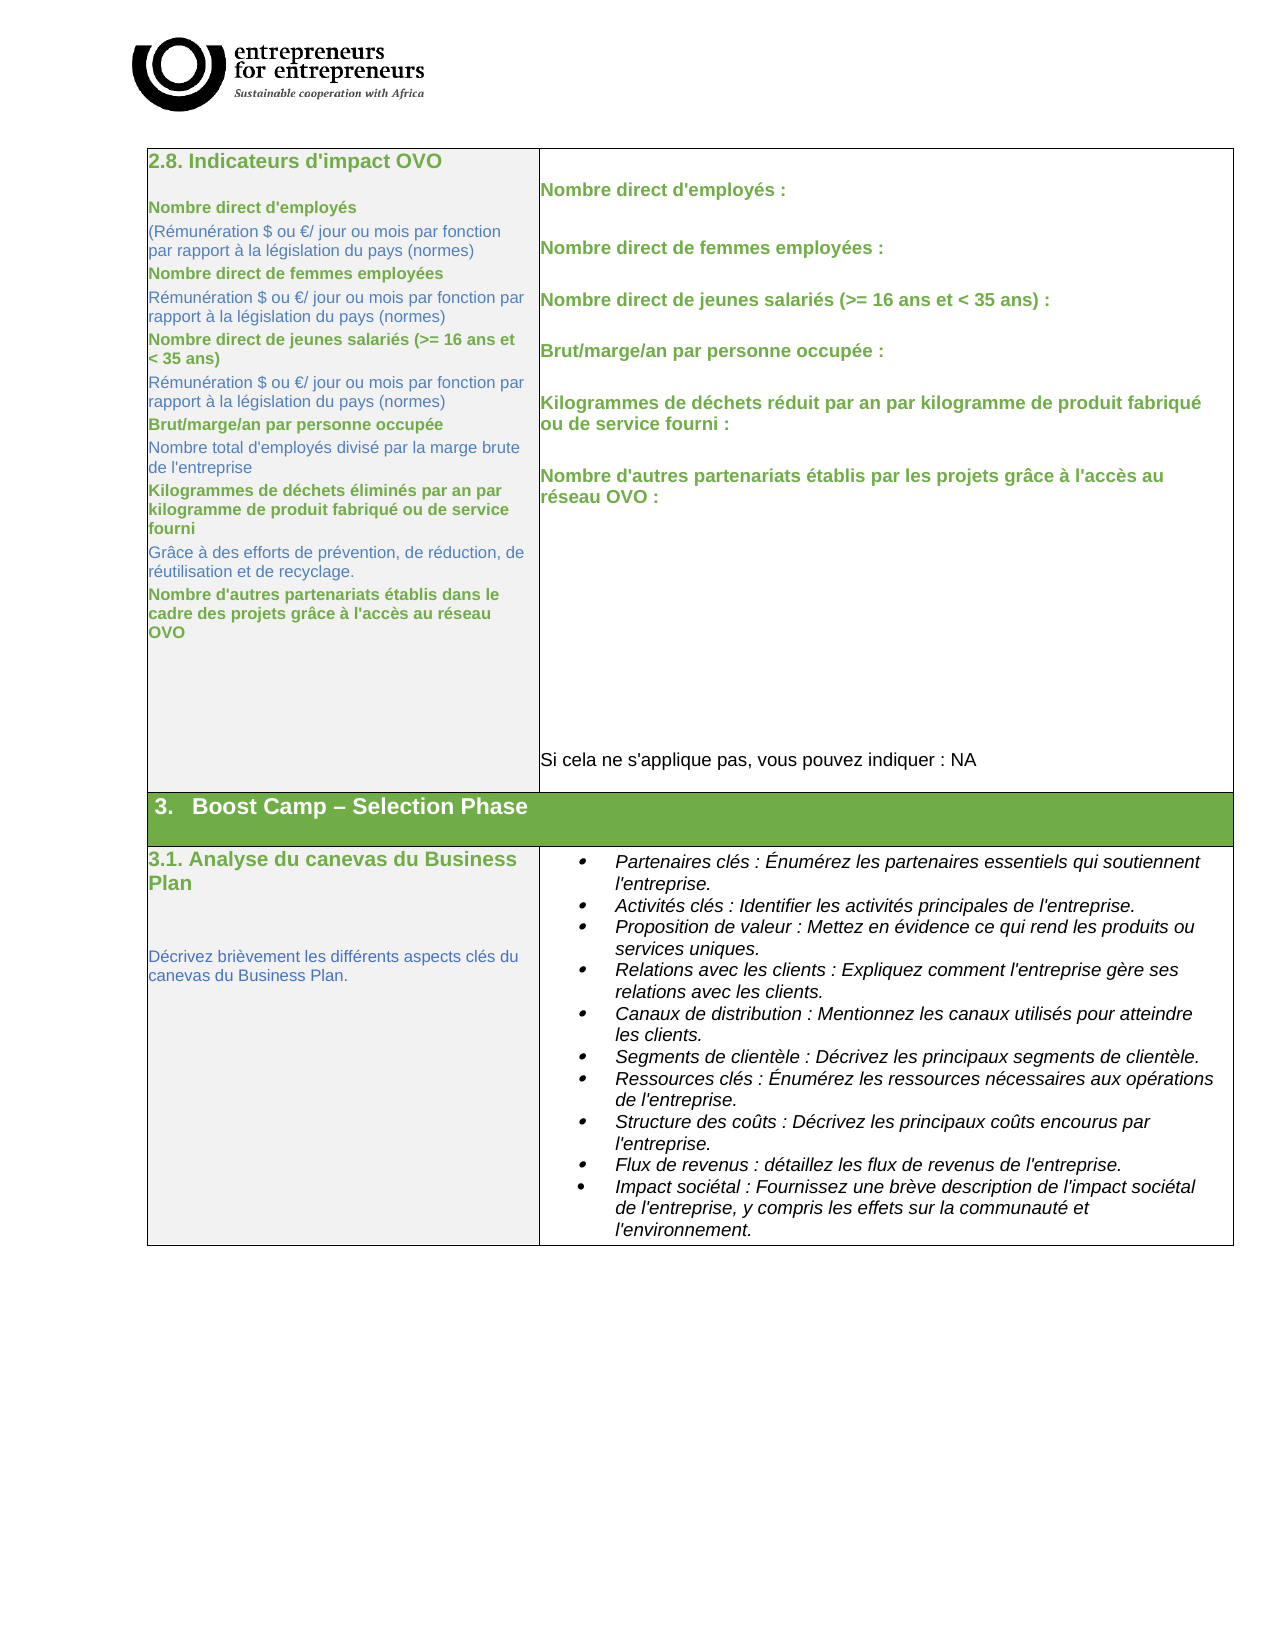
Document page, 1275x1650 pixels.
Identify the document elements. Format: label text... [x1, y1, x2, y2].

table_cell Partenaires clés : Énumérez les partenaires essentiels qui soutiennent l'entreprise. Activités clés : Identifier les activités principales de l'entreprise. Proposition de valeur : Mettez en évidence ce qui rend les produits ou services uniques. Relations avec les clients : Expliquez comment l'entreprise gère ses relations avec les clients. Canaux de distribution : Mentionnez les canaux utilisés pour atteindre les clients. Segments de clientèle : Décrivez les principaux segments de clientèle. Ressources clés : Énumérez les ressources nécessaires aux opérations de l'entreprise. Structure des coûts : Décrivez les principaux coûts encourus par l'entreprise. Flux de revenus : détaillez les flux de revenus de l'entreprise. Impact sociétal : Fournissez une brève description de l'impact sociétal de l'entreprise, y compris les effets sur la communauté et l'environnement. [540, 847, 1233, 1244]
table_cell Boost Camp – Selection Phase [148, 793, 1233, 846]
table_cell 3.1. Analyse du canevas du Business Plan Décrivez brièvement les différents aspects clés du canevas du Business Plan. [148, 847, 539, 1244]
table_cell Nombre direct d'employés : Nombre direct de femmes employées : Nombre direct de jeunes salariés (>= 16 ans et < 35 ans) : Brut/marge/an par personne occupée : Kilogrammes de déchets réduit par an par kilogramme de produit fabriqué ou de service fourni : Nombre d'autres partenariats établis par les projets grâce à l'accès au réseau OVO : Si cela ne s'applique pas, vous pouvez indiquer : NA [540, 149, 1233, 792]
table_cell 2.8. Indicateurs d'impact OVO Nombre direct d'employés (Rémunération $ ou €/ jour ou mois par fonction par rapport à la législation du pays (normes) Nombre direct de femmes employées Rémunération $ ou €/ jour ou mois par fonction par rapport à la législation du pays (normes) Nombre direct de jeunes salariés (>= 16 ans et < 35 ans) Rémunération $ ou €/ jour ou mois par fonction par rapport à la législation du pays (normes) Brut/marge/an par personne occupée Nombre total d'employés divisé par la marge brute de l'entreprise Kilogrammes de déchets éliminés par an par kilogramme de produit fabriqué ou de service fourni Grâce à des efforts de prévention, de réduction, de réutilisation et de recyclage. Nombre d'autres partenariats établis dans le cadre des projets grâce à l'accès au réseau OVO [148, 149, 539, 792]
picture [112, 29, 446, 128]
